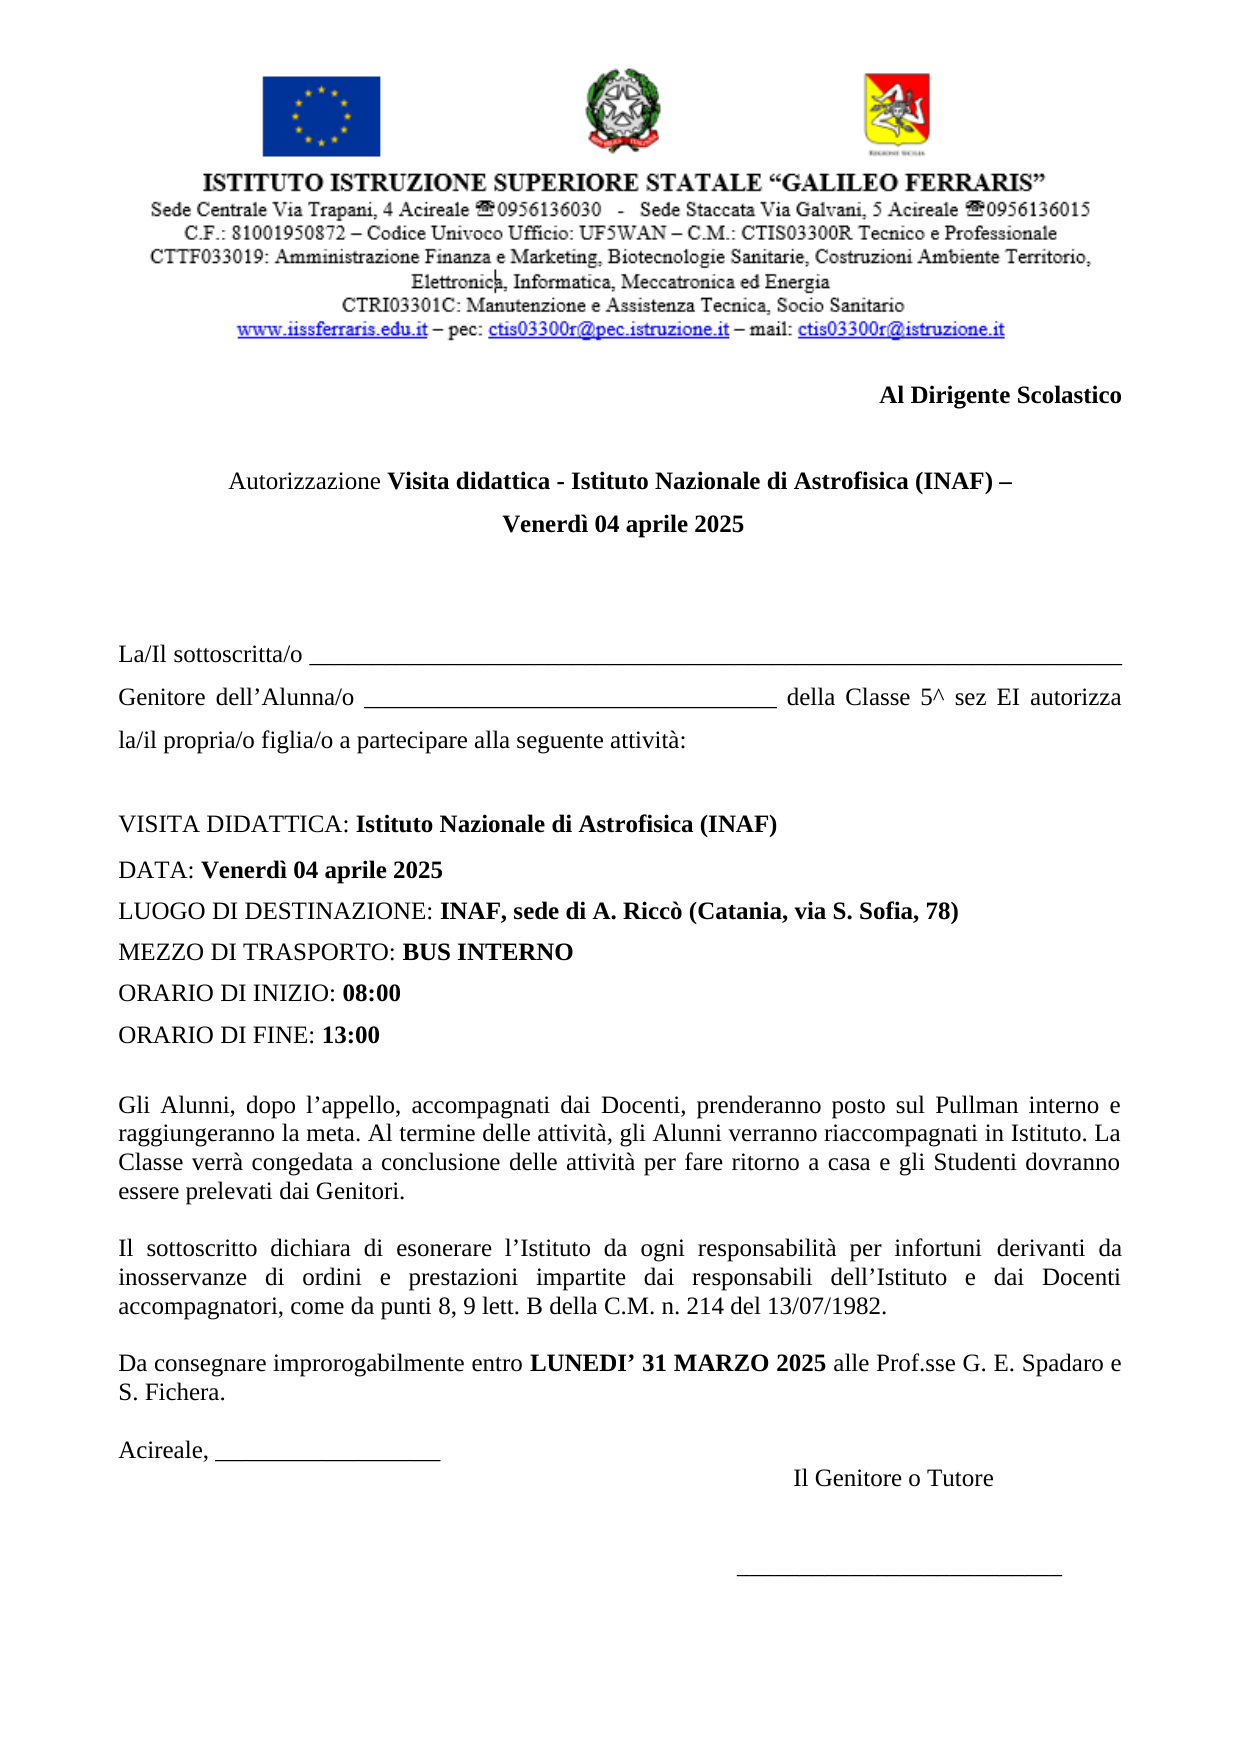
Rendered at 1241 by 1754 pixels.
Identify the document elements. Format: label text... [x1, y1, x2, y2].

picture [127, 59, 1113, 356]
text Il sottoscritto dichiara di esonerare l’Istituto da ogni responsabilità per infortuni derivanti da inosservanze di ordini e prestazioni impartite dai responsabili dell’Istituto e dai Docenti accompagnatori, come da punti 8, 9 lett. B della C.M. n. 214 del 13/07/1982. [118, 1233, 1122, 1320]
text ORARIO DI INIZIO: 08:00 [118, 978, 1122, 1007]
text LUOGO DI DESTINAZIONE: INAF, sede di A. Riccò (Catania, via S. Sofia, 78) [118, 896, 1122, 925]
text Da consegnare improrogabilmente entro LUNEDI’ 31 MARZO 2025 alle Prof.sse G. E. Spadaro e S. Fichera. [118, 1348, 1122, 1406]
text Al Dirigente Scolastico [118, 380, 1122, 409]
text MEZZO DI TRASPORTO: BUS INTERNO [118, 937, 1122, 966]
text VISITA DIDATTICA: Istituto Nazionale di Astrofisica (INAF) [118, 809, 1122, 838]
text DATA: Venerdì 04 aprile 2025 [118, 855, 1122, 883]
text Venerdì 04 aprile 2025 [118, 509, 1122, 538]
text Gli Alunni, dopo l’appello, accompagnati dai Docenti, prenderanno posto sul Pullman interno e raggiungeranno la meta. Al termine delle attività, gli Alunni verranno riaccompagnati in Istituto. La Classe verrà congedata a conclusione delle attività per fare ritorno a casa e gli Studenti dovranno essere prelevati dai Genitori. [118, 1090, 1122, 1205]
text ORARIO DI FINE: 13:00 [118, 1020, 1122, 1048]
text __________________________ [118, 1550, 1122, 1578]
text Il Genitore o Tutore [118, 1463, 1122, 1492]
text Autorizzazione Visita didattica - Istituto Nazionale di Astrofisica (INAF) – [118, 466, 1122, 495]
text Acireale, __________________ [118, 1435, 1122, 1463]
text La/Il sottoscritta/o _________________________________________________________________ Genitore dell’Alunna/o _________________________________ della Classe 5^ sez EI autorizza la/il propria/o figlia/o a partecipare alla seguente attività: [118, 639, 1122, 754]
